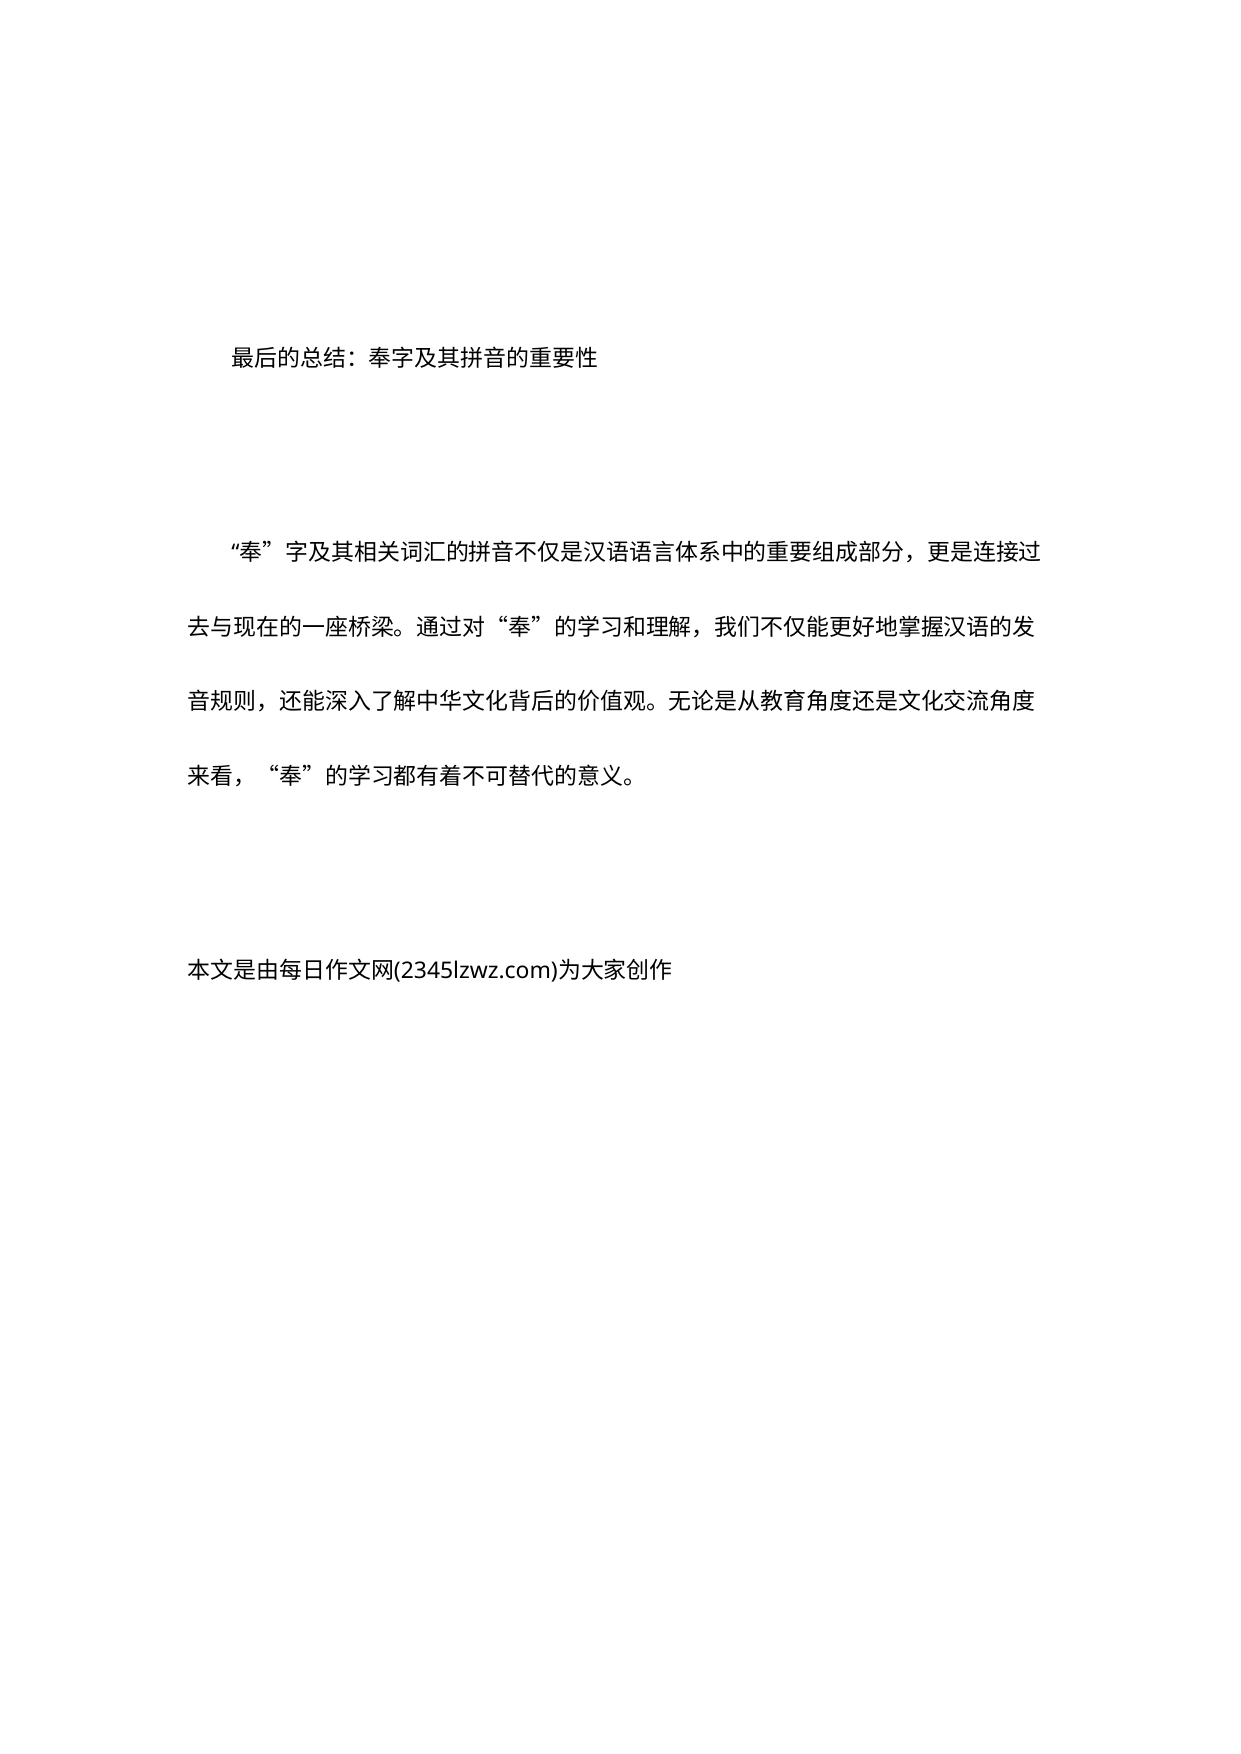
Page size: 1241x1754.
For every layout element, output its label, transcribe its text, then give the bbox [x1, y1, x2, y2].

text 最后的总结：奉字及其拼音的重要性 [187, 323, 1053, 388]
text “奉”字及其相关词汇的拼音不仅是汉语语言体系中的重要组成部分，更是连接过去与现在的一座桥梁。通过对“奉”的学习和理解，我们不仅能更好地掌握汉语的发音规则，还能深入了解中华文化背后的价值观。无论是从教育角度还是文化交流角度来看，“奉”的学习都有着不可替代的意义。 [187, 518, 1053, 807]
text 本文是由每日作文网(2345lzwz.com)为大家创作 [187, 936, 1053, 1001]
